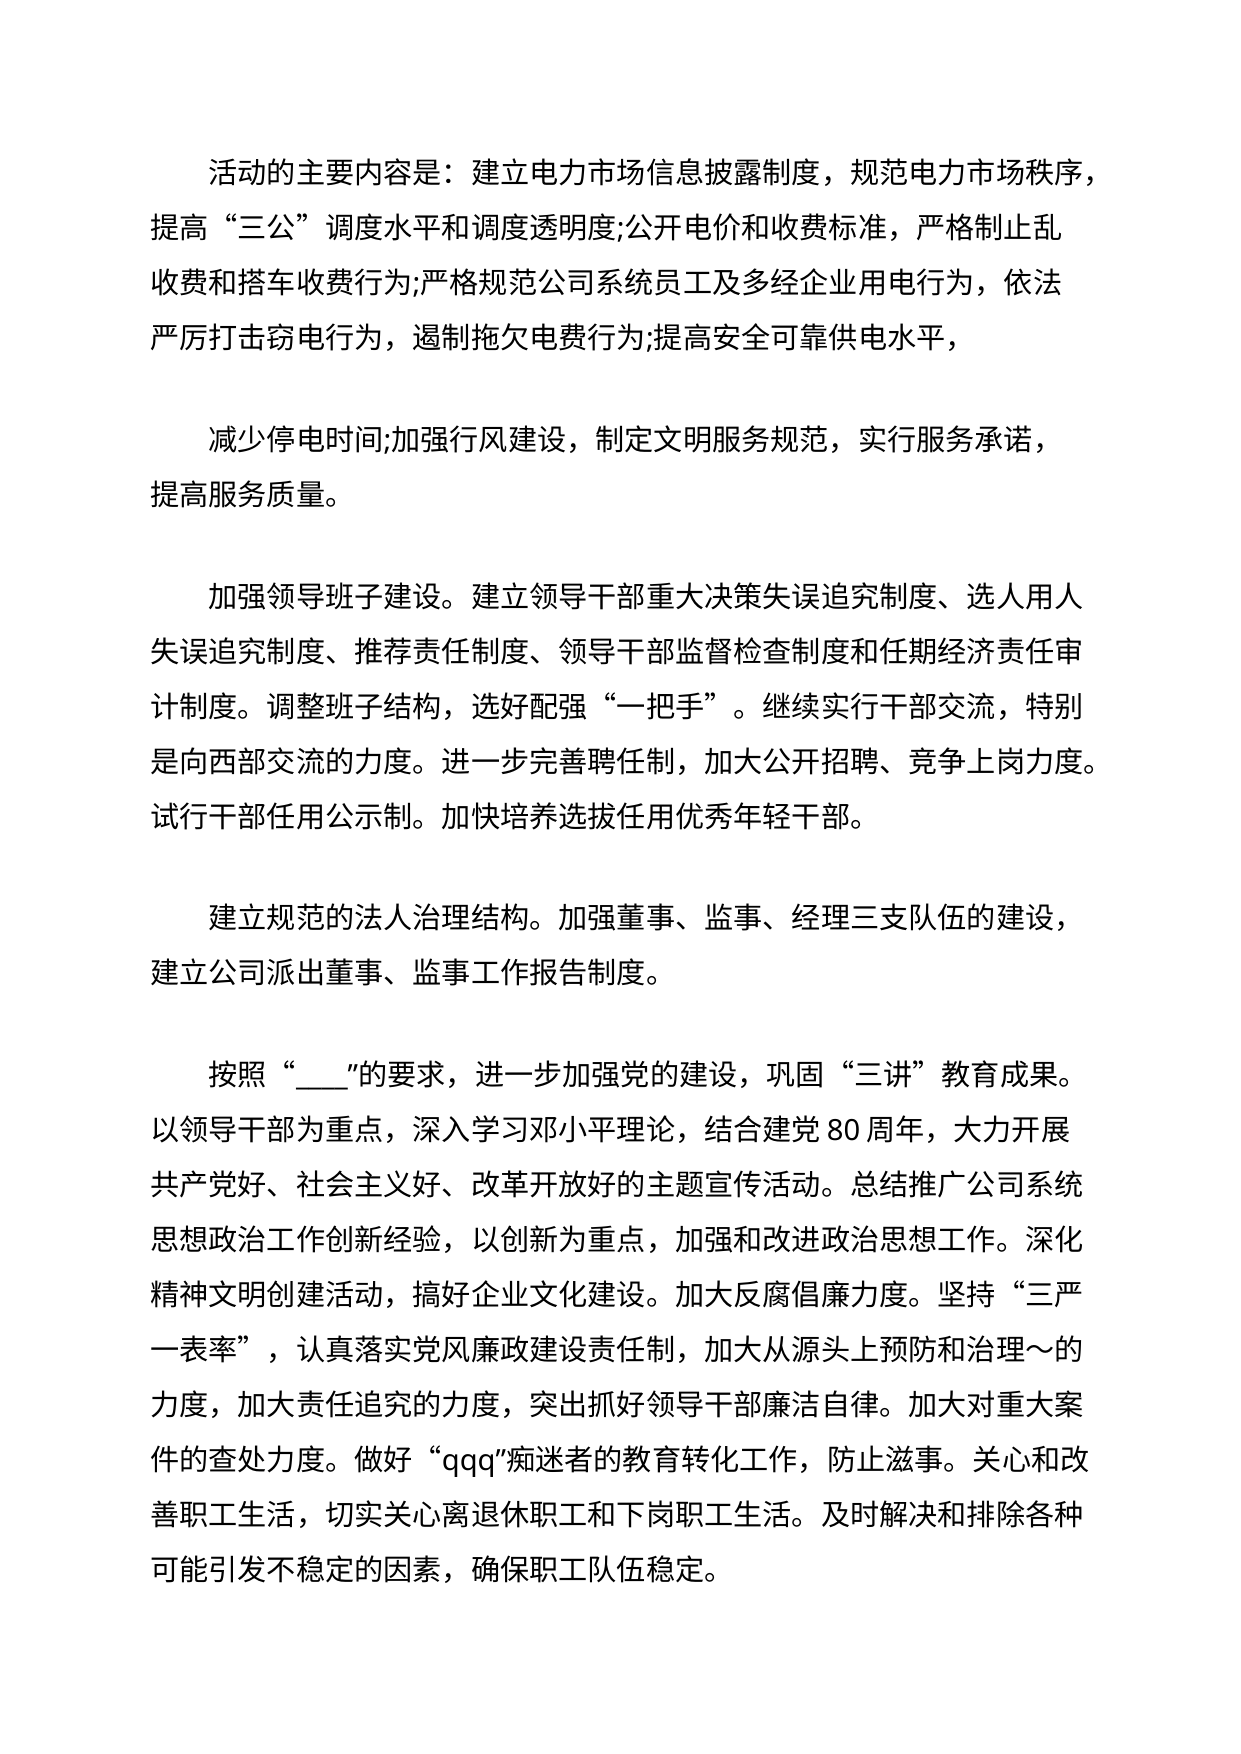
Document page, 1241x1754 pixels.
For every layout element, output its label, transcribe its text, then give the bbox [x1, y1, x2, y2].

text 减少停电时间;加强行风建设，制定文明服务规范，实行服务承诺，提高服务质量。 [150, 417, 1090, 514]
text 活动的主要内容是：建立电力市场信息披露制度，规范电力市场秩序，提高“三公”调度水平和调度透明度;公开电价和收费标准，严格制止乱收费和搭车收费行为;严格规范公司系统员工及多经企业用电行为，依法严厉打击窃电行为，遏制拖欠电费行为;提高安全可靠供电水平， [150, 150, 1090, 357]
text 建立规范的法人治理结构。加强董事、监事、经理三支队伍的建设，建立公司派出董事、监事工作报告制度。 [150, 895, 1090, 992]
text 按照“____”的要求，进一步加强党的建设，巩固“三讲”教育成果。以领导干部为重点，深入学习邓小平理论，结合建党80周年，大力开展共产党好、社会主义好、改革开放好的主题宣传活动。总结推广公司系统思想政治工作创新经验，以创新为重点，加强和改进政治思想工作。深化精神文明创建活动，搞好企业文化建设。加大反腐倡廉力度。坚持“三严一表率”，认真落实党风廉政建设责任制，加大从源头上预防和治理～的力度，加大责任追究的力度，突出抓好领导干部廉洁自律。加大对重大案件的查处力度。做好“qqq”痴迷者的教育转化工作，防止滋事。关心和改善职工生活，切实关心离退休职工和下岗职工生活。及时解决和排除各种可能引发不稳定的因素，确保职工队伍稳定。 [150, 1052, 1090, 1588]
text 加强领导班子建设。建立领导干部重大决策失误追究制度、选人用人失误追究制度、推荐责任制度、领导干部监督检查制度和任期经济责任审计制度。调整班子结构，选好配强“一把手”。继续实行干部交流，特别是向西部交流的力度。进一步完善聘任制，加大公开招聘、竞争上岗力度。试行干部任用公示制。加快培养选拔任用优秀年轻干部。 [150, 574, 1090, 836]
